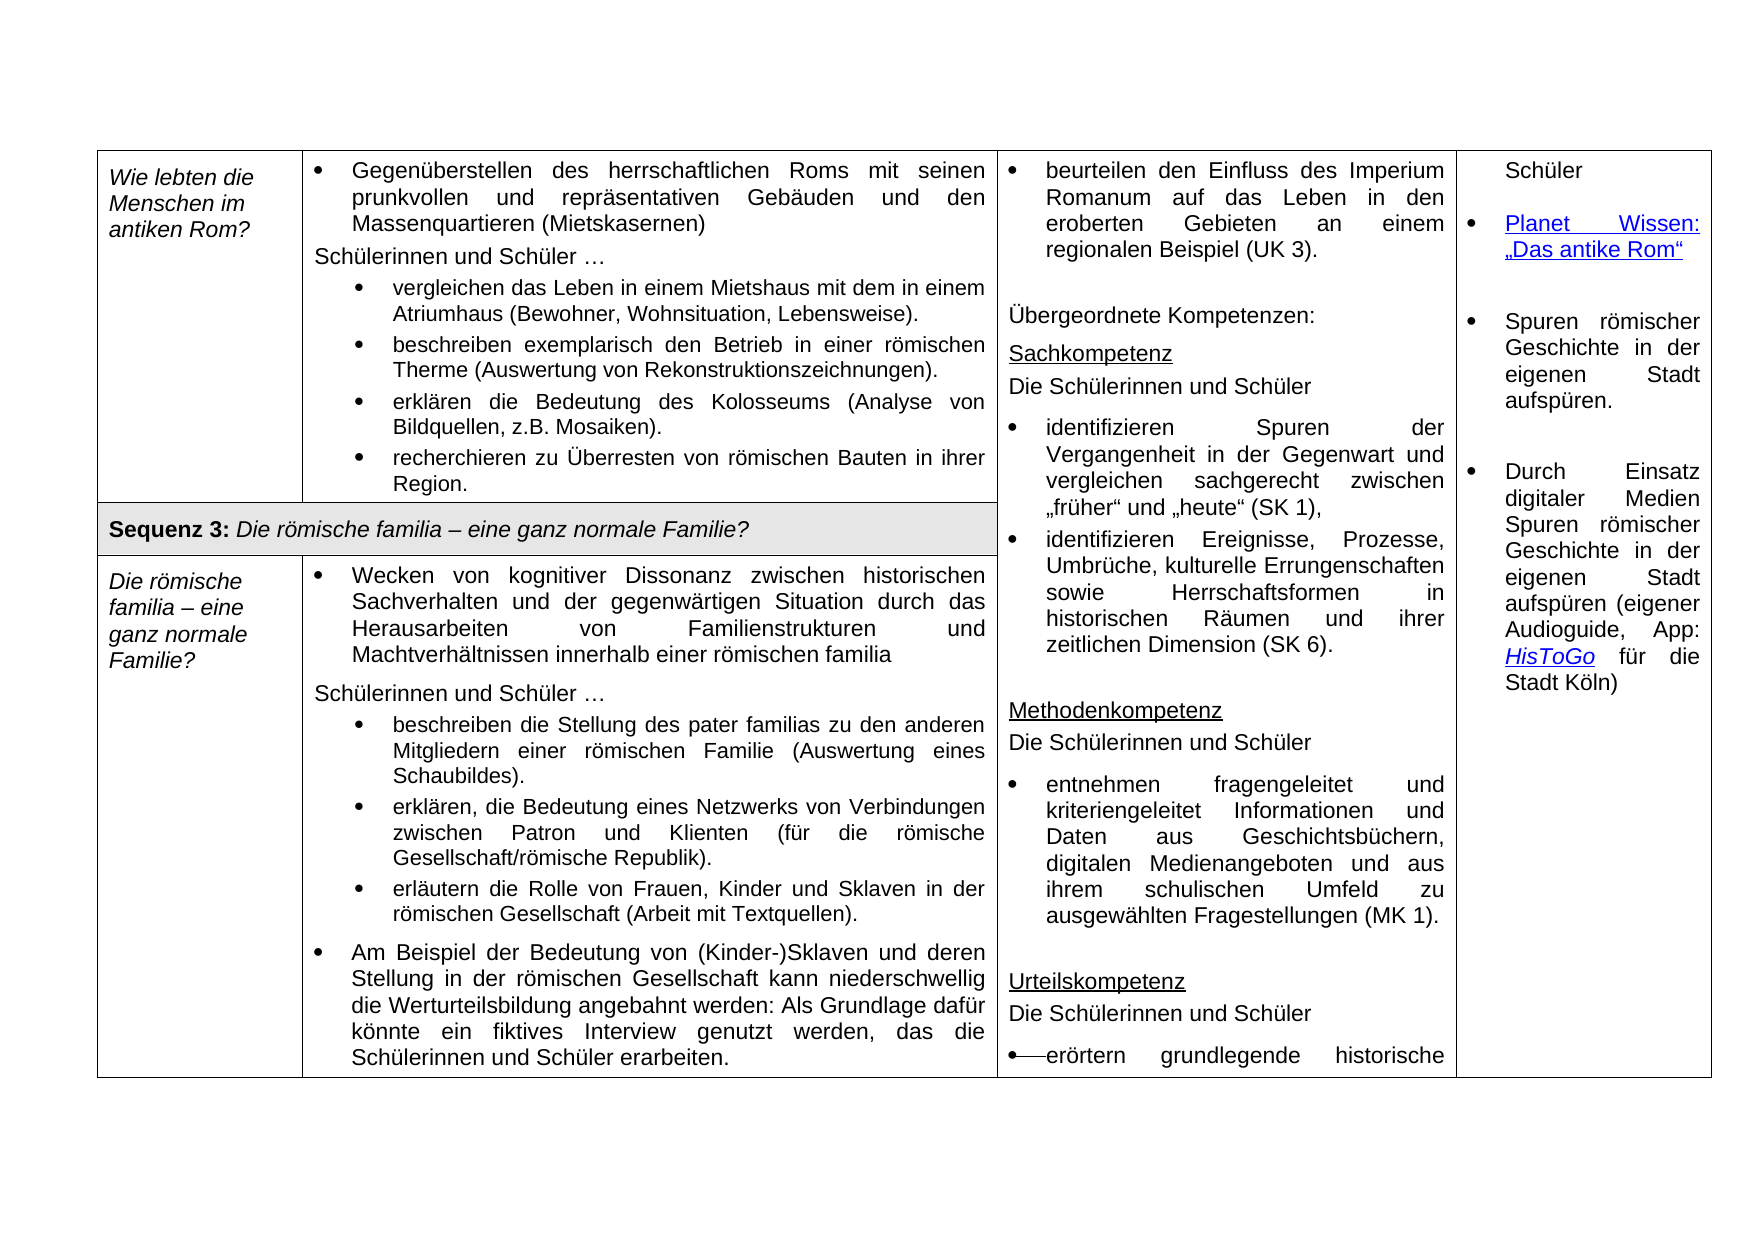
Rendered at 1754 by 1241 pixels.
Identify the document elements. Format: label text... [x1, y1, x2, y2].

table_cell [98, 556, 302, 1077]
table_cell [303, 556, 997, 1077]
table_cell Gegenüberstellen des herrschaftlichen Roms mit seinen prunkvollen und repräsentativen Gebäuden und den Massenquartieren (Mietskasernen) Schülerinnen und Schüler … vergleichen das Leben in einem Mietshaus mit dem in einem Atriumhaus (Bewohner, Wohnsituation, Lebensweise). beschreiben exemplarisch den Betrieb in einer römischen Therme (Auswertung von Rekonstruktionszeichnungen). erklären die Bedeutung des Kolosseums (Analyse von Bildquellen, z.B. Mosaiken). recherchieren zu Überresten von römischen Bauten in ihrer Region. [303, 151, 997, 502]
table_cell Sequenz 3: Die römische familia – eine ganz normale Familie? [98, 503, 997, 554]
table_cell Wie lebten die Menschen im antiken Rom? [98, 151, 302, 502]
